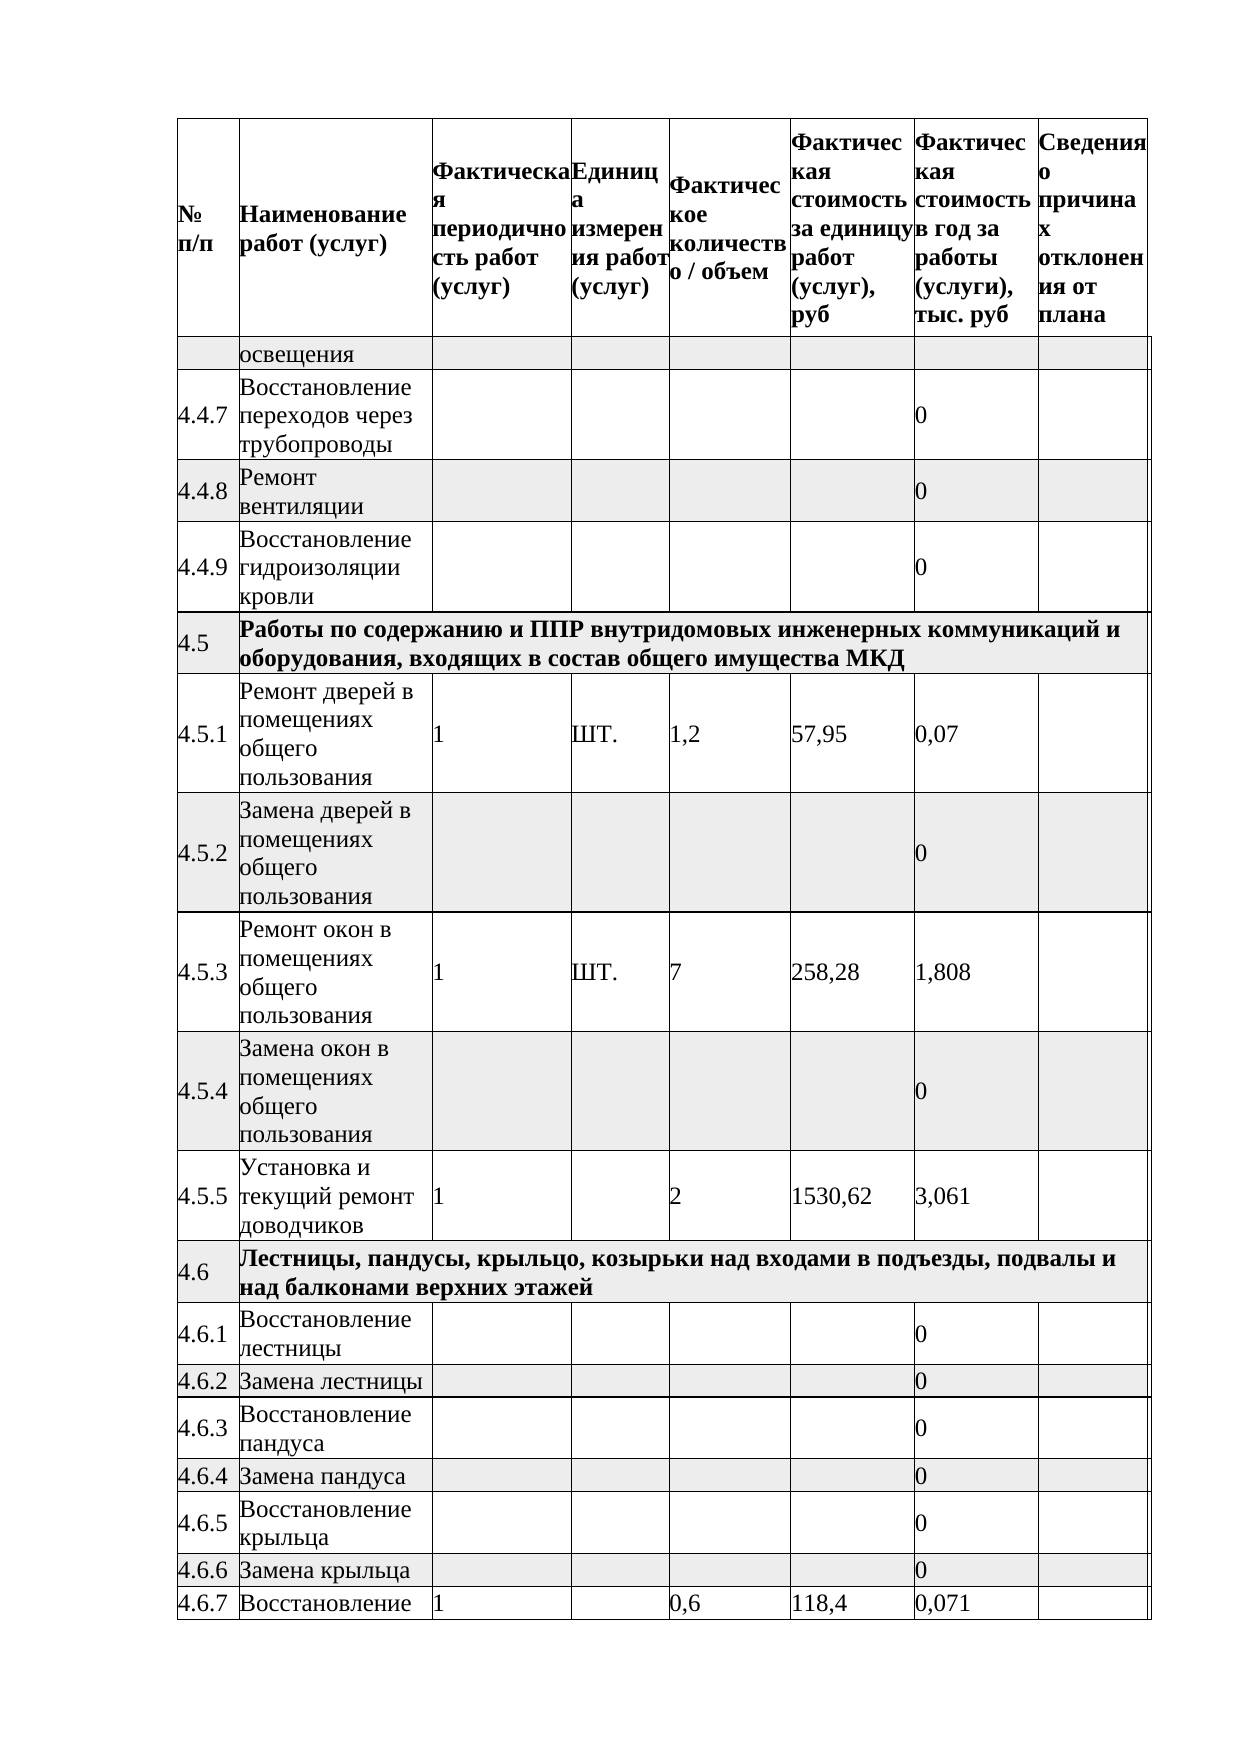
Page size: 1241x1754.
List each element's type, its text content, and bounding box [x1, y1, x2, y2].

table_cell 0 [915, 793, 1038, 911]
table_cell 4.6.6 [178, 1554, 239, 1586]
table_header Фактическая стоимость в год за работы (услуги), тыс. руб [915, 119, 1038, 336]
table_cell 1 [433, 1587, 571, 1618]
table_cell Восстановление лестницы [240, 1303, 432, 1363]
table_cell [670, 337, 790, 369]
table_cell 118,4 [791, 1587, 914, 1618]
table_cell Ремонт дверей в помещениях общего пользования [240, 674, 432, 792]
table_cell [791, 337, 914, 369]
table_cell Замена дверей в помещениях общего пользования [240, 793, 432, 911]
table_cell [670, 460, 790, 521]
table_cell 4.5.5 [178, 1151, 239, 1240]
table_cell Восстановление пандуса [240, 1398, 432, 1458]
table_cell [1039, 1032, 1147, 1150]
table_cell 0 [915, 337, 1038, 369]
table_cell Восстановление крыльца [240, 1492, 432, 1553]
table_cell Ремонт вентиляции [240, 460, 432, 521]
table_cell [433, 337, 571, 369]
table_cell 4.6.7 [178, 1587, 239, 1618]
table_cell [572, 1492, 669, 1553]
table_cell [433, 1459, 571, 1491]
table_cell [433, 793, 571, 911]
table_cell [433, 1032, 571, 1150]
table_cell [1039, 460, 1147, 521]
table_cell 4.6.5 [178, 1492, 239, 1553]
table_cell [791, 1459, 914, 1491]
table_cell [572, 1459, 669, 1491]
table_cell 2 [670, 1151, 790, 1240]
table_cell 4.5.2 [178, 793, 239, 911]
table_cell 4.5.1 [178, 674, 239, 792]
table_cell 4.6.2 [178, 1365, 239, 1396]
table_cell [572, 1151, 669, 1240]
table_cell [1039, 793, 1147, 911]
table_cell [791, 522, 914, 611]
table_cell [1039, 370, 1147, 459]
table_cell [670, 793, 790, 911]
table_cell ШТ. [572, 674, 669, 792]
table_cell 1530,62 [791, 1151, 914, 1240]
table_cell Восстановление гидроизоляции кровли [240, 522, 432, 611]
table_cell 1,808 [915, 913, 1038, 1031]
table_cell Замена крыльца [240, 1554, 432, 1586]
table_cell 1 [433, 913, 571, 1031]
table_cell [1039, 1365, 1147, 1396]
table_cell [670, 1459, 790, 1491]
table_cell [791, 1554, 914, 1586]
table_cell 0,07 [915, 674, 1038, 792]
table_cell [670, 1032, 790, 1150]
table_cell [791, 1365, 914, 1396]
table_cell 0,071 [915, 1587, 1038, 1618]
table_cell Замена пандуса [240, 1459, 432, 1491]
table_cell 4.6.1 [178, 1303, 239, 1363]
table_cell 0 [915, 522, 1038, 611]
table_cell [572, 370, 669, 459]
table_cell [572, 1398, 669, 1458]
table_cell [572, 1032, 669, 1150]
table_header № п/п [178, 119, 239, 336]
table_header Фактическая периодичность работ (услуг) [433, 119, 571, 336]
table_cell 0 [915, 1492, 1038, 1553]
table_cell [433, 370, 571, 459]
table_cell 0 [915, 370, 1038, 459]
table_cell Замена окон в помещениях общего пользования [240, 1032, 432, 1150]
table_cell Ремонт освещения [240, 337, 432, 369]
table_cell [572, 1365, 669, 1396]
table_cell [791, 1398, 914, 1458]
table_cell [791, 1492, 914, 1553]
table_header Фактическая стоимость за единицу работ (услуг), руб [791, 119, 914, 336]
table_cell [670, 1398, 790, 1458]
table_cell 0 [915, 1032, 1038, 1150]
table_cell 258,28 [791, 913, 914, 1031]
table_cell [433, 1365, 571, 1396]
table_cell [791, 460, 914, 521]
table_cell 4.5.3 [178, 913, 239, 1031]
table_cell 4.4.8 [178, 460, 239, 521]
table_cell Замена лестницы [240, 1365, 432, 1396]
table_cell Восстановление козырьков над входами в подъезды [240, 1587, 432, 1618]
table_cell 0 [915, 1554, 1038, 1586]
table_cell [1039, 1303, 1147, 1363]
table_cell 4.4.6 [178, 337, 239, 369]
table_cell [791, 1032, 914, 1150]
table_cell 0 [915, 1365, 1038, 1396]
table_cell [670, 1365, 790, 1396]
table_cell [572, 460, 669, 521]
table_cell [433, 1398, 571, 1458]
table_cell Ремонт окон в помещениях общего пользования [240, 913, 432, 1031]
table_cell [791, 793, 914, 911]
table_cell [433, 460, 571, 521]
table_cell [670, 522, 790, 611]
table_cell Работы по содержанию и ППР внутридомовых инженерных коммуникаций и оборудования, входящих в состав общего имущества МКД [240, 613, 1147, 673]
table_cell 0 [915, 1398, 1038, 1458]
table_cell [572, 1303, 669, 1363]
table_cell 1 [433, 1151, 571, 1240]
table_cell [670, 1303, 790, 1363]
table_cell [791, 1303, 914, 1363]
table_cell 0 [915, 460, 1038, 521]
table_cell 7 [670, 913, 790, 1031]
table_cell 0,6 [670, 1587, 790, 1618]
table_cell 0 [915, 1459, 1038, 1491]
table_cell 4.5.4 [178, 1032, 239, 1150]
table_cell [1039, 1398, 1147, 1458]
table_cell 3,061 [915, 1151, 1038, 1240]
table_cell [1039, 1554, 1147, 1586]
table_header Сведения о причинах отклонения от плана [1039, 119, 1147, 336]
table_cell [572, 793, 669, 911]
table_cell 4.6 [178, 1241, 239, 1302]
table_cell [572, 1554, 669, 1586]
table_header Фактическое количество / объем [670, 119, 790, 336]
table_cell [670, 1554, 790, 1586]
table_cell [1039, 522, 1147, 611]
table_header Наименование работ (услуг) [240, 119, 432, 336]
table_cell [1039, 337, 1147, 369]
table_header Единица измерения работ (услуг) [572, 119, 669, 336]
table_cell 4.6.4 [178, 1459, 239, 1491]
table_cell [1039, 1492, 1147, 1553]
table_cell [433, 1303, 571, 1363]
table_cell [433, 1492, 571, 1553]
table_cell [433, 1554, 571, 1586]
table_cell Лестницы, пандусы, крыльцо, козырьки над входами в подъезды, подвалы и над балконами верхних этажей [240, 1241, 1147, 1302]
table_cell [433, 522, 571, 611]
table_cell [670, 370, 790, 459]
table_cell 57,95 [791, 674, 914, 792]
table_cell 4.5 [178, 613, 239, 673]
table_cell [1039, 913, 1147, 1031]
table_cell 4.4.9 [178, 522, 239, 611]
table_cell 0 [915, 1303, 1038, 1363]
table_cell Установка и текущий ремонт доводчиков [240, 1151, 432, 1240]
table_cell [670, 1492, 790, 1553]
table_cell 1,2 [670, 674, 790, 792]
table_cell ШТ. [572, 913, 669, 1031]
table_cell 4.6.3 [178, 1398, 239, 1458]
table_cell [791, 370, 914, 459]
table_cell [1039, 1151, 1147, 1240]
table_cell Восстановление переходов через трубопроводы [240, 370, 432, 459]
table_cell [572, 522, 669, 611]
table_cell 4.4.7 [178, 370, 239, 459]
table_cell 1 [433, 674, 571, 792]
table_cell [1039, 674, 1147, 792]
table_cell [572, 337, 669, 369]
table_cell [1039, 1587, 1147, 1618]
table_cell [1039, 1459, 1147, 1491]
table_cell [572, 1587, 669, 1618]
